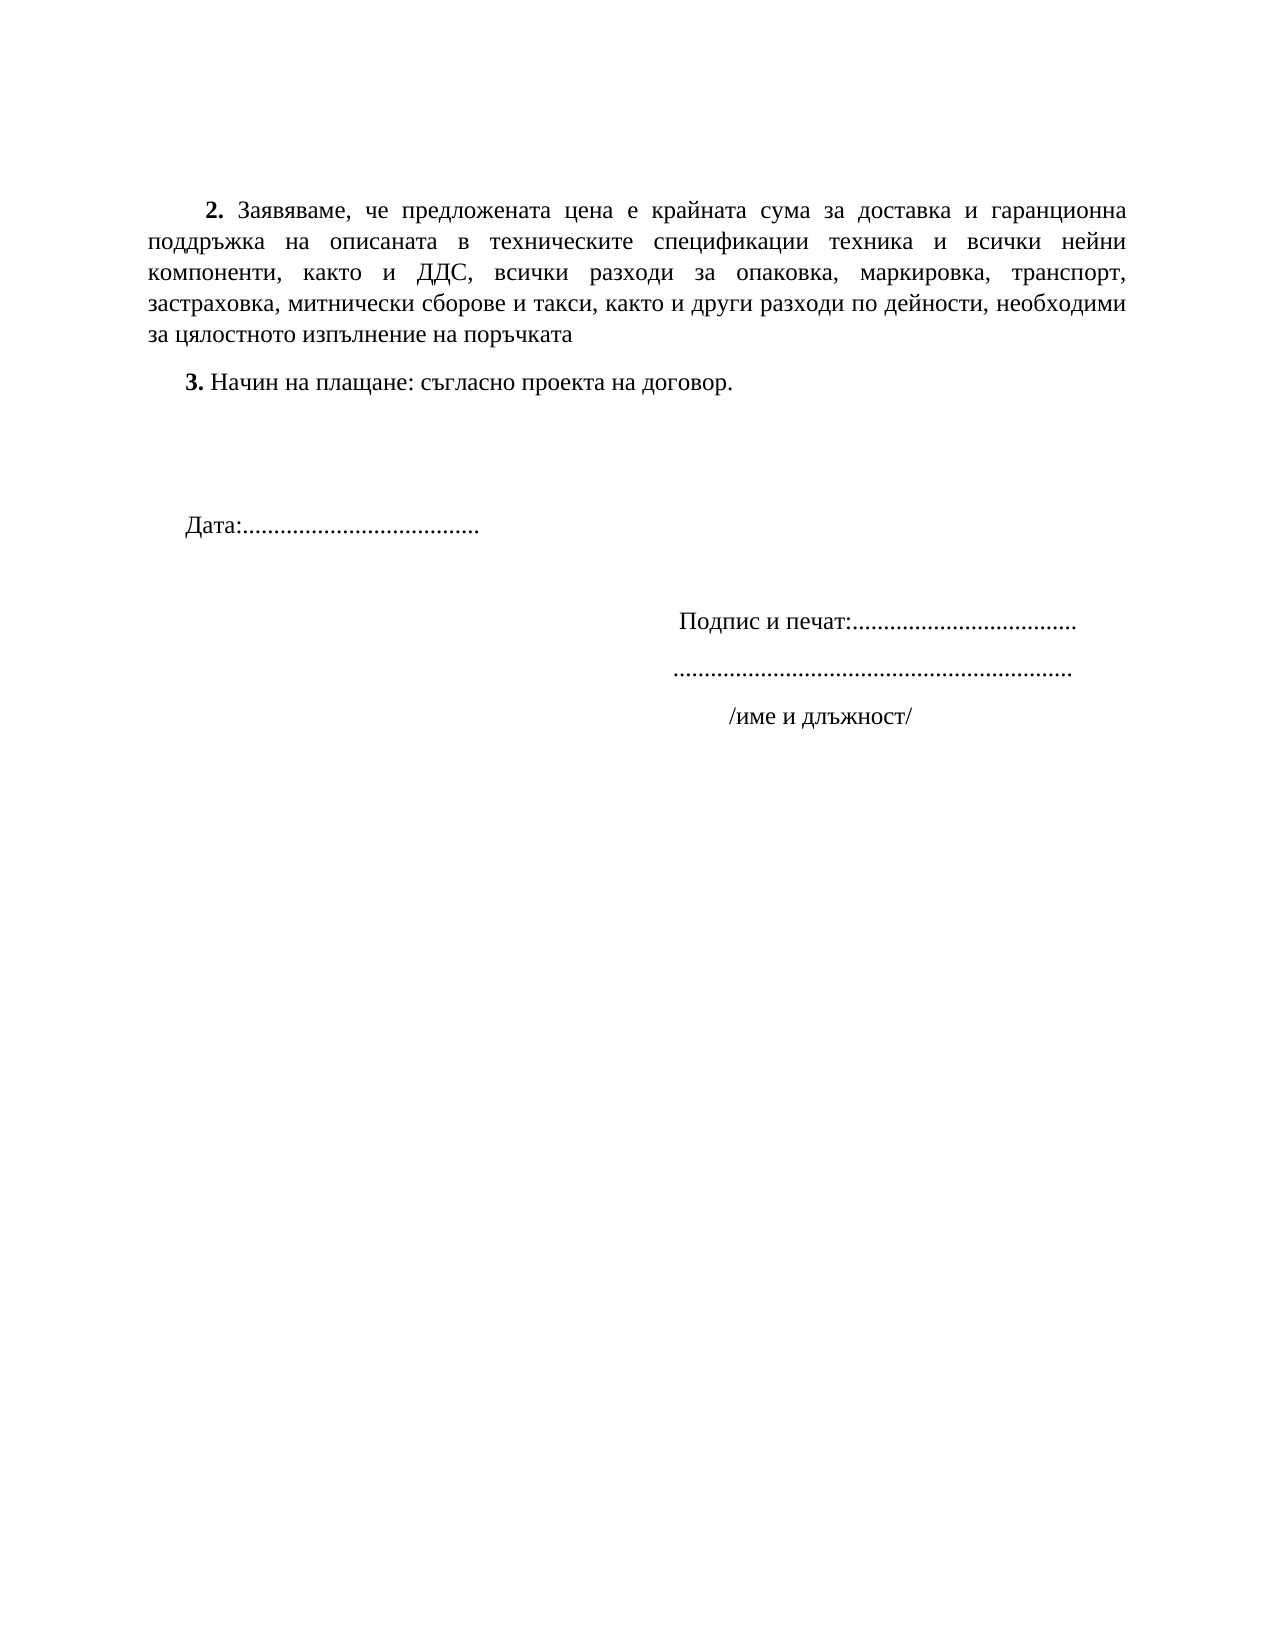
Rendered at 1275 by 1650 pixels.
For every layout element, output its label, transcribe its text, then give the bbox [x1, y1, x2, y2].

text /име и длъжност/ [185, 701, 1127, 730]
text 2. Заявяваме, че предложената цена е крайната сума за доставка и гаранционна поддръжка на описаната в техническите спецификации техника и всички нейни компоненти, както и ДДС, всички разходи за опаковка, маркировка, транспорт, застраховка, митнически сборове и такси, както и други разходи по дейности, необходими за цялостното изпълнение на поръчката [148, 195, 1127, 348]
text 3. Начин на плащане: съгласно проекта на договор. [185, 367, 1127, 396]
text Дата:...................................... [185, 510, 1127, 539]
text ................................................................ [185, 653, 1127, 682]
text Подпис и печат:.................................... [185, 606, 1127, 634]
